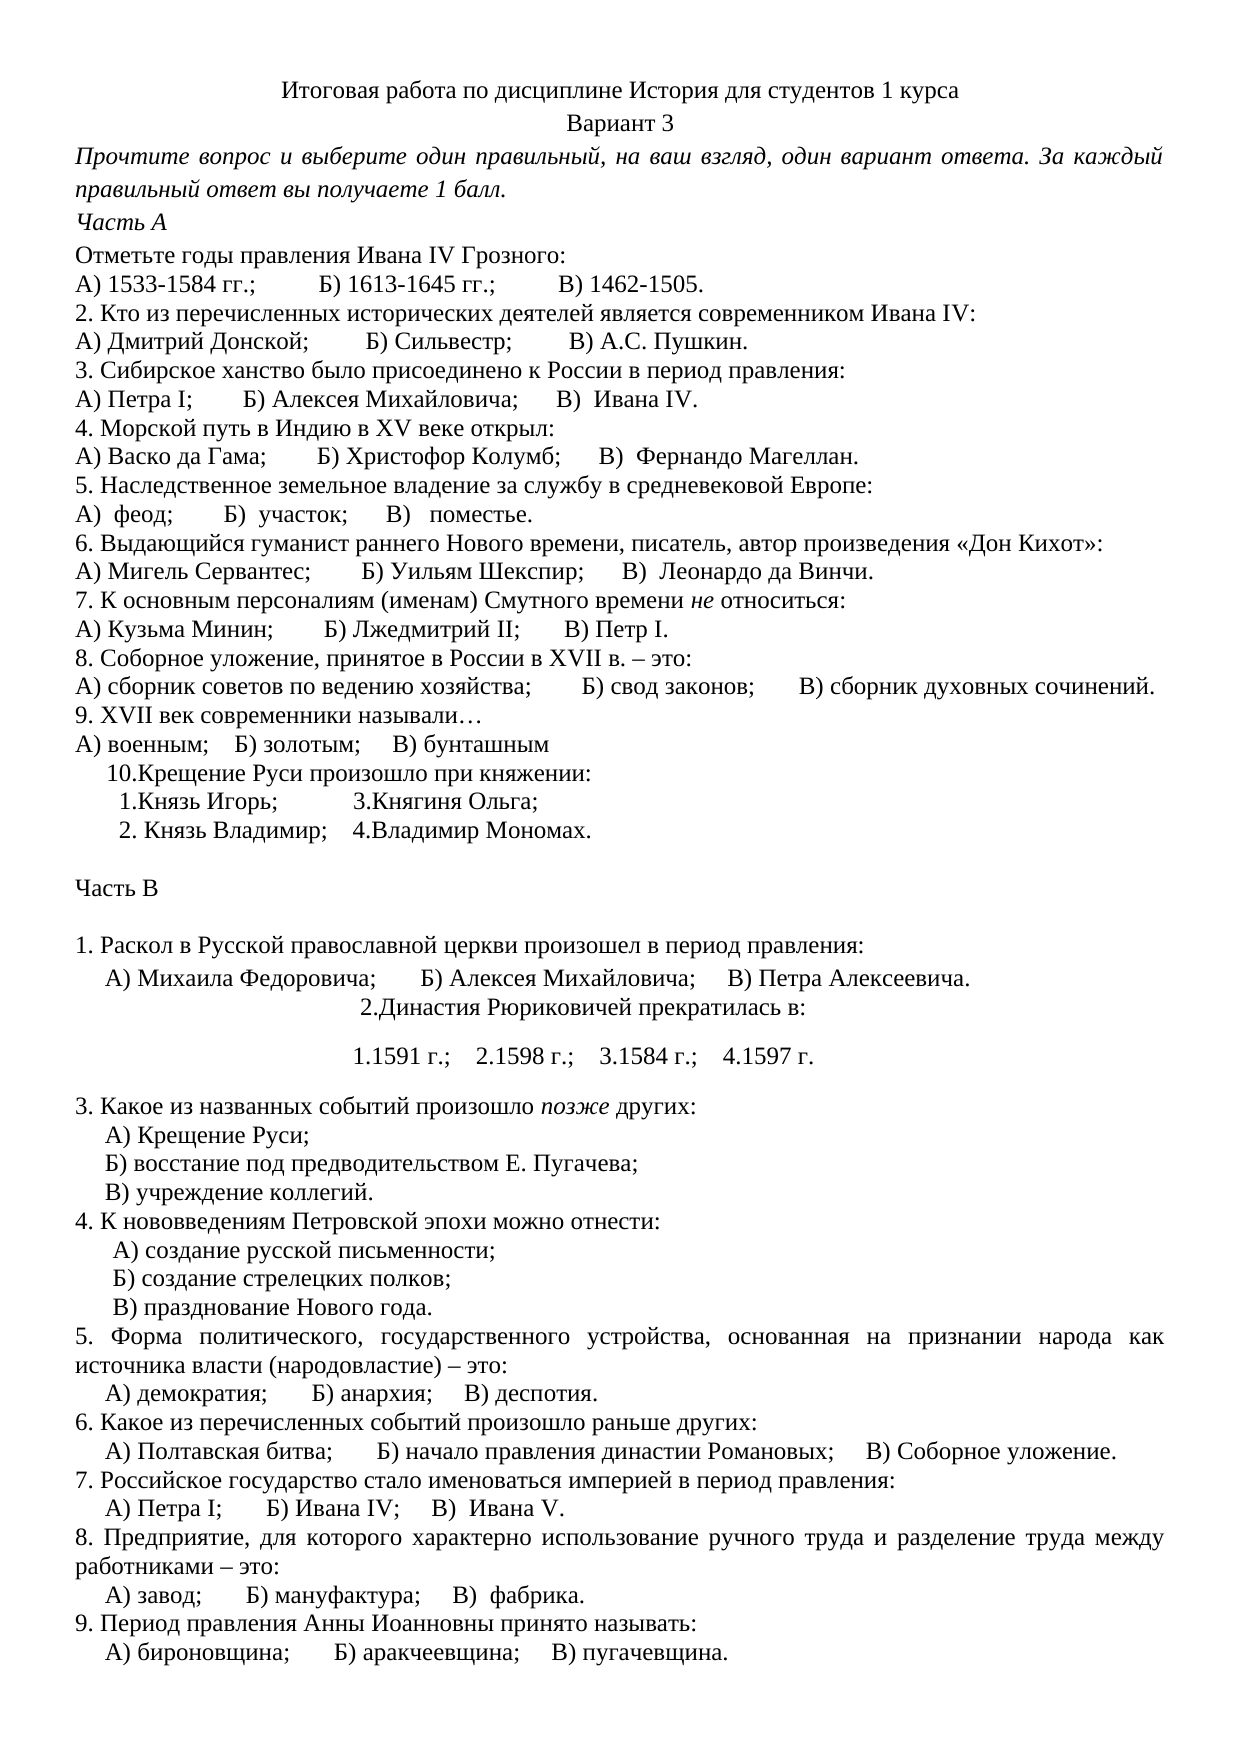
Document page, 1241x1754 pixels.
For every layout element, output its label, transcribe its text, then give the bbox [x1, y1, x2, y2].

text 8. Предприятие, для которого характерно использование ручного труда и разделение труда между работниками – это: [75, 1522, 1165, 1580]
text А) завод; Б) мануфактура; В) фабрика. [104, 1580, 1165, 1608]
text Итоговая работа по дисциплине История для студентов 1 курса [75, 75, 1165, 104]
text 10.Крещение Руси произошло при княжении: [75, 758, 1165, 786]
text Прочтите вопрос и выберите один правильный, на ваш взгляд, один вариант ответа. За каждый правильный ответ вы получаете 1 балл. [75, 141, 1165, 203]
text А) военным; Б) золотым; В) бунташным [75, 729, 1165, 758]
text 4. К нововведениям Петровской эпохи можно отнести: [75, 1206, 1165, 1235]
text 9. ХVII век современники называли… [75, 700, 1165, 729]
text 3. Какое из названных событий произошло позже других: [75, 1091, 1165, 1120]
text А) Петра I; Б) Алексея Михайловича; В) Ивана IV. [75, 384, 1165, 413]
text 6. Какое из перечисленных событий произошло раньше других: [75, 1407, 1165, 1436]
text А) Крещение Руси; [104, 1120, 1165, 1148]
text А) демократия; Б) анархия; В) деспотия. [104, 1378, 1165, 1407]
text 9. Период правления Анны Иоанновны принято называть: [75, 1608, 1165, 1637]
text Отметьте годы правления Ивана IV Грозного: [75, 240, 1165, 269]
text А) Дмитрий Донской; Б) Сильвестр; В) А.С. Пушкин. [75, 326, 1165, 355]
text А) 1533-1584 гг.; Б) 1613-1645 гг.; В) 1462-1505. [75, 269, 1165, 298]
text Б) восстание под предводительством Е. Пугачева; [104, 1148, 1165, 1177]
text 2.Династия Рюриковичей прекратилась в: [0, 992, 1209, 1021]
text 4. Морской путь в Индию в ХV веке открыл: [75, 413, 1165, 441]
text 8. Соборное уложение, принятое в России в ХVII в. – это: [75, 643, 1165, 671]
text А) сборник советов по ведению хозяйства; Б) свод законов; В) сборник духовных сочинений. [75, 671, 1165, 700]
text 1. Раскол в Русской православной церкви произошел в период правления: [75, 930, 1165, 959]
text А) Михаила Федоровича; Б) Алексея Михайловича; В) Петра Алексеевича. [104, 963, 1165, 992]
text В) учреждение коллегий. [104, 1177, 1165, 1206]
text А) феод; Б) участок; В) поместье. [75, 499, 1165, 528]
text Вариант 3 [75, 108, 1165, 137]
text 1.1591 г.; 2.1598 г.; 3.1584 г.; 4.1597 г. [0, 1041, 1209, 1070]
text 5. Наследственное земельное владение за службу в средневековой Европе: [75, 470, 1165, 499]
text А) создание русской письменности; [112, 1235, 1165, 1263]
text 5. Форма политического, государственного устройства, основанная на признании народа как источника власти (народовластие) – это: [75, 1321, 1165, 1378]
text 3. Сибирское ханство было присоединено к России в период правления: [75, 355, 1165, 384]
text 2. Князь Владимир; 4.Владимир Мономах. [75, 815, 1165, 844]
text В) празднование Нового года. [112, 1292, 1165, 1321]
text 7. Российское государство стало именоваться империей в период правления: [75, 1465, 1165, 1493]
text А) Мигель Сервантес; Б) Уильям Шекспир; В) Леонардо да Винчи. [75, 556, 1165, 585]
text 6. Выдающийся гуманист раннего Нового времени, писатель, автор произведения «Дон Кихот»: [75, 528, 1165, 556]
text А) Васко да Гама; Б) Христофор Колумб; В) Фернандо Магеллан. [75, 441, 1165, 470]
text А) бироновщина; Б) аракчеевщина; В) пугачевщина. [104, 1637, 1165, 1666]
text Часть В [75, 873, 1165, 901]
text Часть А [75, 207, 1165, 236]
text 7. К основным персоналиям (именам) Смутного времени не относиться: [75, 585, 1165, 614]
text А) Петра I; Б) Ивана IV; В) Ивана V. [104, 1493, 1165, 1522]
text А) Кузьма Минин; Б) Лжедмитрий II; В) Петр I. [75, 614, 1165, 643]
text А) Полтавская битва; Б) начало правления династии Романовых; В) Соборное уложение. [104, 1436, 1165, 1465]
text 2. Кто из перечисленных исторических деятелей является современником Ивана IV: [75, 298, 1165, 326]
text Б) создание стрелецких полков; [112, 1263, 1165, 1292]
text 1.Князь Игорь; 3.Княгиня Ольга; [75, 786, 1165, 815]
